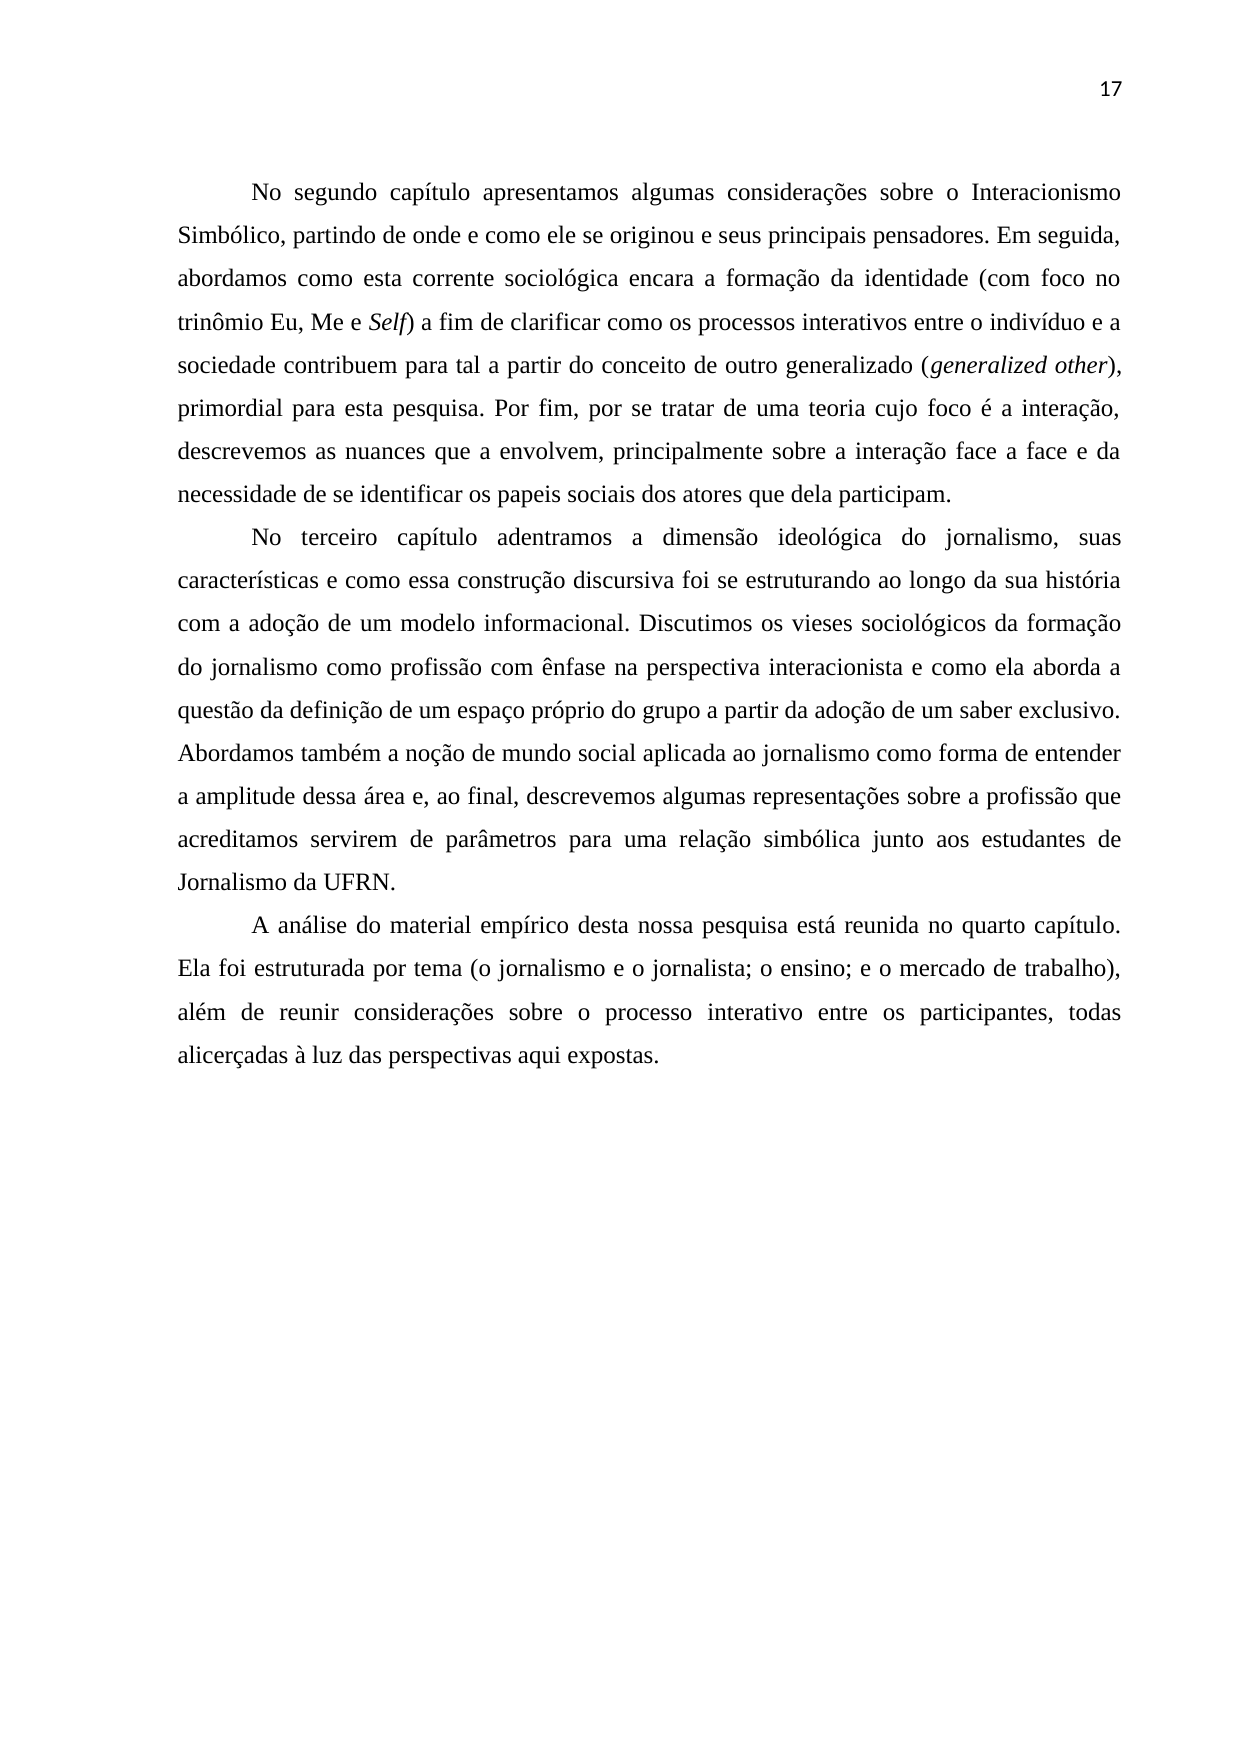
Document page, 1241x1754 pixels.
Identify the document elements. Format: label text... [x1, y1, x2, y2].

text No terceiro capítulo adentramos a dimensão ideológica do jornalismo, suas características e como essa construção discursiva foi se estruturando ao longo da sua história com a adoção de um modelo informacional. Discutimos os vieses sociológicos da formação do jornalismo como profissão com ênfase na perspectiva interacionista e como ela aborda a questão da definição de um espaço próprio do grupo a partir da adoção de um saber exclusivo. Abordamos também a noção de mundo social aplicada ao jornalismo como forma de entender a amplitude dessa área e, ao final, descrevemos algumas representações sobre a profissão que acreditamos servirem de parâmetros para uma relação simbólica junto aos estudantes de Jornalismo da UFRN. [177, 522, 1122, 896]
text No segundo capítulo apresentamos algumas considerações sobre o Interacionismo Simbólico, partindo de onde e como ele se originou e seus principais pensadores. Em seguida, abordamos como esta corrente sociológica encara a formação da identidade (com foco no trinômio Eu, Me e Self) a fim de clarificar como os processos interativos entre o indivíduo e a sociedade contribuem para tal a partir do conceito de outro generalizado (generalized other), primordial para esta pesquisa. Por fim, por se tratar de uma teoria cujo foco é a interação, descrevemos as nuances que a envolvem, principalmente sobre a interação face a face e da necessidade de se identificar os papeis sociais dos atores que dela participam. [177, 177, 1122, 508]
text A análise do material empírico desta nossa pesquisa está reunida no quarto capítulo. Ela foi estruturada por tema (o jornalismo e o jornalista; o ensino; e o mercado de trabalho), além de reunir considerações sobre o processo interativo entre os participantes, todas alicerçadas à luz das perspectivas aqui expostas. [177, 910, 1122, 1068]
